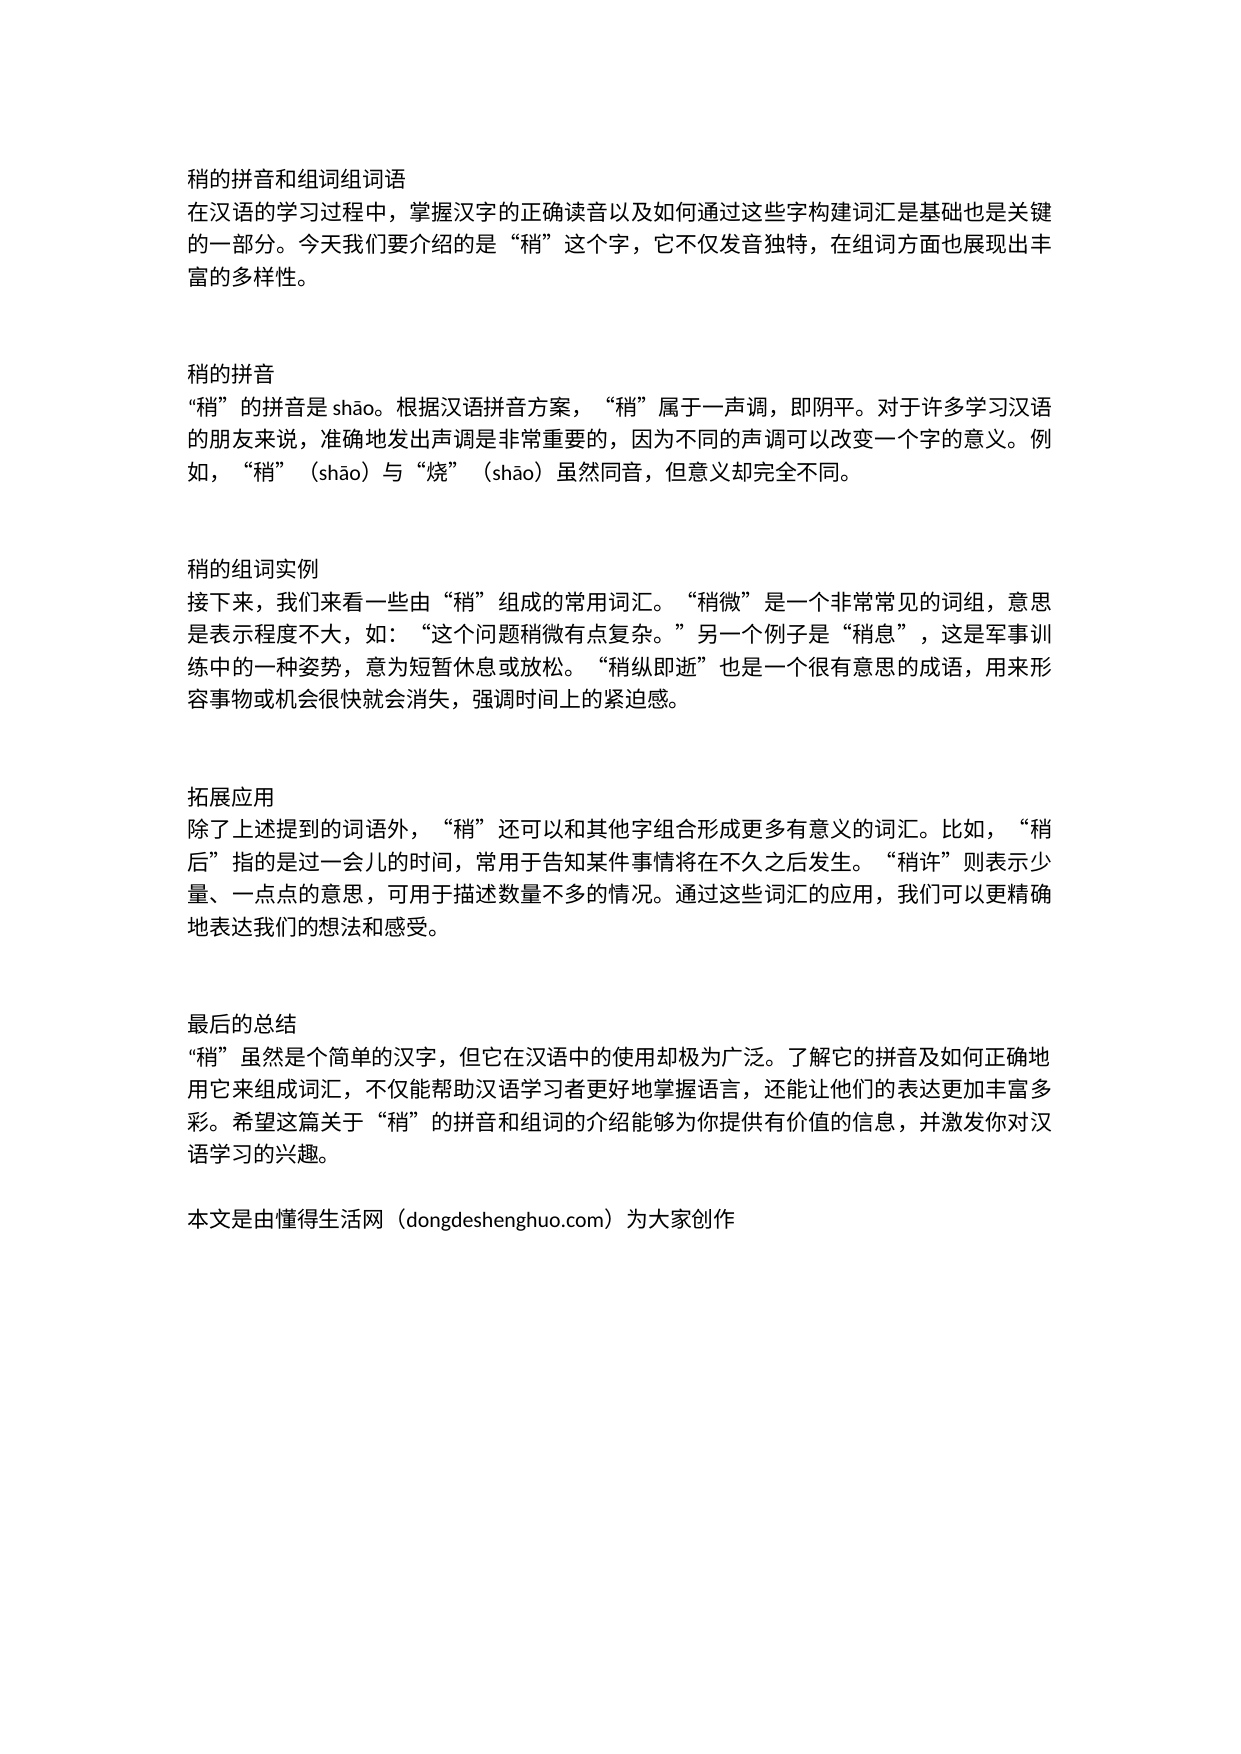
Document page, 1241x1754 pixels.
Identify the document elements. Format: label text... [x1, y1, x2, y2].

text 拓展应用 [187, 779, 1053, 812]
text “稍”虽然是个简单的汉字，但它在汉语中的使用却极为广泛。了解它的拼音及如何正确地用它来组成词汇，不仅能帮助汉语学习者更好地掌握语言，还能让他们的表达更加丰富多彩。希望这篇关于“稍”的拼音和组词的介绍能够为你提供有价值的信息，并激发你对汉语学习的兴趣。 [187, 1039, 1053, 1169]
text 本文是由懂得生活网（dongdeshenghuo.com）为大家创作 [187, 1202, 1053, 1234]
text 稍的拼音 [187, 357, 1053, 389]
text “稍”的拼音是shāo。根据汉语拼音方案，“稍”属于一声调，即阴平。对于许多学习汉语的朋友来说，准确地发出声调是非常重要的，因为不同的声调可以改变一个字的意义。例如，“稍”（shāo）与“烧”（shāo）虽然同音，但意义却完全不同。 [187, 389, 1053, 487]
text 稍的组词实例 [187, 552, 1053, 584]
text 接下来，我们来看一些由“稍”组成的常用词汇。“稍微”是一个非常常见的词组，意思是表示程度不大，如：“这个问题稍微有点复杂。”另一个例子是“稍息”，这是军事训练中的一种姿势，意为短暂休息或放松。“稍纵即逝”也是一个很有意思的成语，用来形容事物或机会很快就会消失，强调时间上的紧迫感。 [187, 584, 1053, 714]
text 最后的总结 [187, 1007, 1053, 1039]
text 在汉语的学习过程中，掌握汉字的正确读音以及如何通过这些字构建词汇是基础也是关键的一部分。今天我们要介绍的是“稍”这个字，它不仅发音独特，在组词方面也展现出丰富的多样性。 [187, 194, 1053, 292]
text 除了上述提到的词语外，“稍”还可以和其他字组合形成更多有意义的词汇。比如，“稍后”指的是过一会儿的时间，常用于告知某件事情将在不久之后发生。“稍许”则表示少量、一点点的意思，可用于描述数量不多的情况。通过这些词汇的应用，我们可以更精确地表达我们的想法和感受。 [187, 812, 1053, 942]
text 稍的拼音和组词组词语 [187, 162, 1053, 194]
